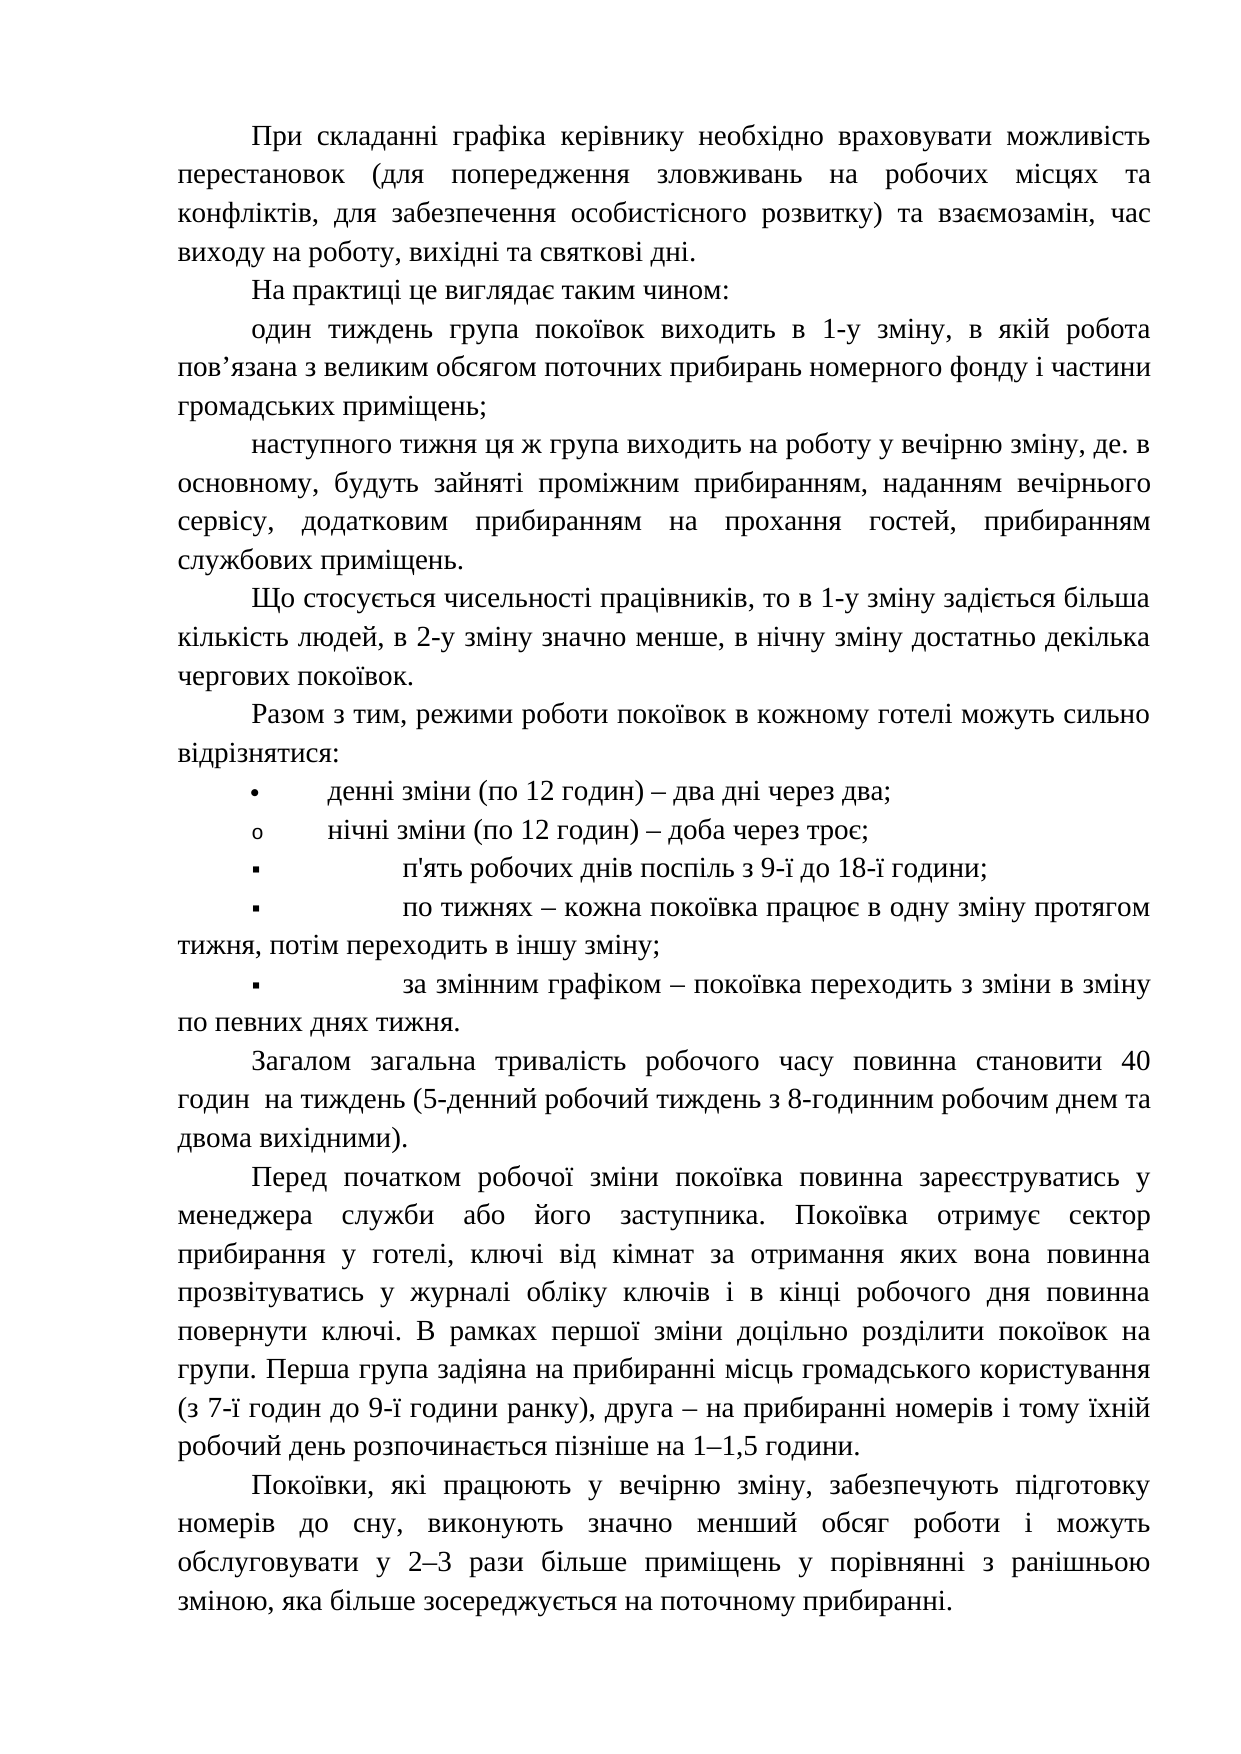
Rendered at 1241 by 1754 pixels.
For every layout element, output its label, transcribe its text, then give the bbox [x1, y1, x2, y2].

list нічні зміни (по 12 годин) – доба через троє; [177, 812, 1152, 845]
list денні зміни (по 12 годин) – два дні через два; [177, 773, 1152, 807]
text Перед початком робочої зміни покоївка повинна зареєструватись у менеджера служби або його заступника. Покоївка отримує сектор прибирання у готелі, ключі від кімнат за отримання яких вона повинна прозвітуватись у журналі обліку ключів і в кінці робочого дня повинна повернути ключі. В рамках першої зміни доцільно розділити покоївок на групи. Перша група задіяна на прибиранні місць громадського користування (з 7-ї годин до 9-ї години ранку), друга – на прибиранні номерів і тому їхній робочий день розпочинається пізніше на 1–1,5 години. [177, 1159, 1152, 1462]
text Що стосується чисельності працівників, то в 1-у зміну задіється більша кількість людей, в 2-у зміну значно менше, в нічну зміну достатньо декілька чергових покоївок. [177, 581, 1152, 691]
text Разом з тим, режими роботи покоївок в кожному готелі можуть сильно відрізнятися: [177, 696, 1152, 768]
text На практиці це виглядає таким чином: [177, 272, 1152, 306]
text При складанні графіка керівнику необхідно враховувати можливість перестановок (для попередження зловживань на робочих місцях та конфліктів, для забезпечення особистісного розвитку) та взаємозамін, час виходу на роботу, вихідні та святкові дні. [177, 118, 1152, 267]
text Загалом загальна тривалість робочого часу повинна становити 40 годин на тиждень (5-денний робочий тиждень з 8-годинним робочим днем та двома вихідними). [177, 1043, 1152, 1154]
list п'ять робочих днів поспіль з 9-ї до 18-ї години; [177, 850, 1152, 884]
text наступного тижня ця ж група виходить на роботу у вечірню зміну, де. в основному, будуть зайняті проміжним прибиранням, наданням вечірнього сервісу, додатковим прибиранням на прохання гостей, прибиранням службових приміщень. [177, 426, 1152, 576]
list по тижнях – кожна покоївка працює в одну зміну протягом тижня, потім переходить в іншу зміну; [177, 889, 1152, 961]
text Покоївки, які працюють у вечірню зміну, забезпечують підготовку номерів до сну, виконують значно менший обсяг роботи і можуть обслуговувати у 2–3 рази більше приміщень у порівнянні з ранішньою зміною, яка більше зосереджується на поточному прибиранні. [177, 1467, 1152, 1616]
list за змінним графіком – покоївка переходить з зміни в зміну по певних днях тижня. [177, 966, 1152, 1038]
text один тиждень група покоївок виходить в 1-у зміну, в якій робота пов’язана з великим обсягом поточних прибирань номерного фонду і частини громадських приміщень; [177, 311, 1152, 421]
